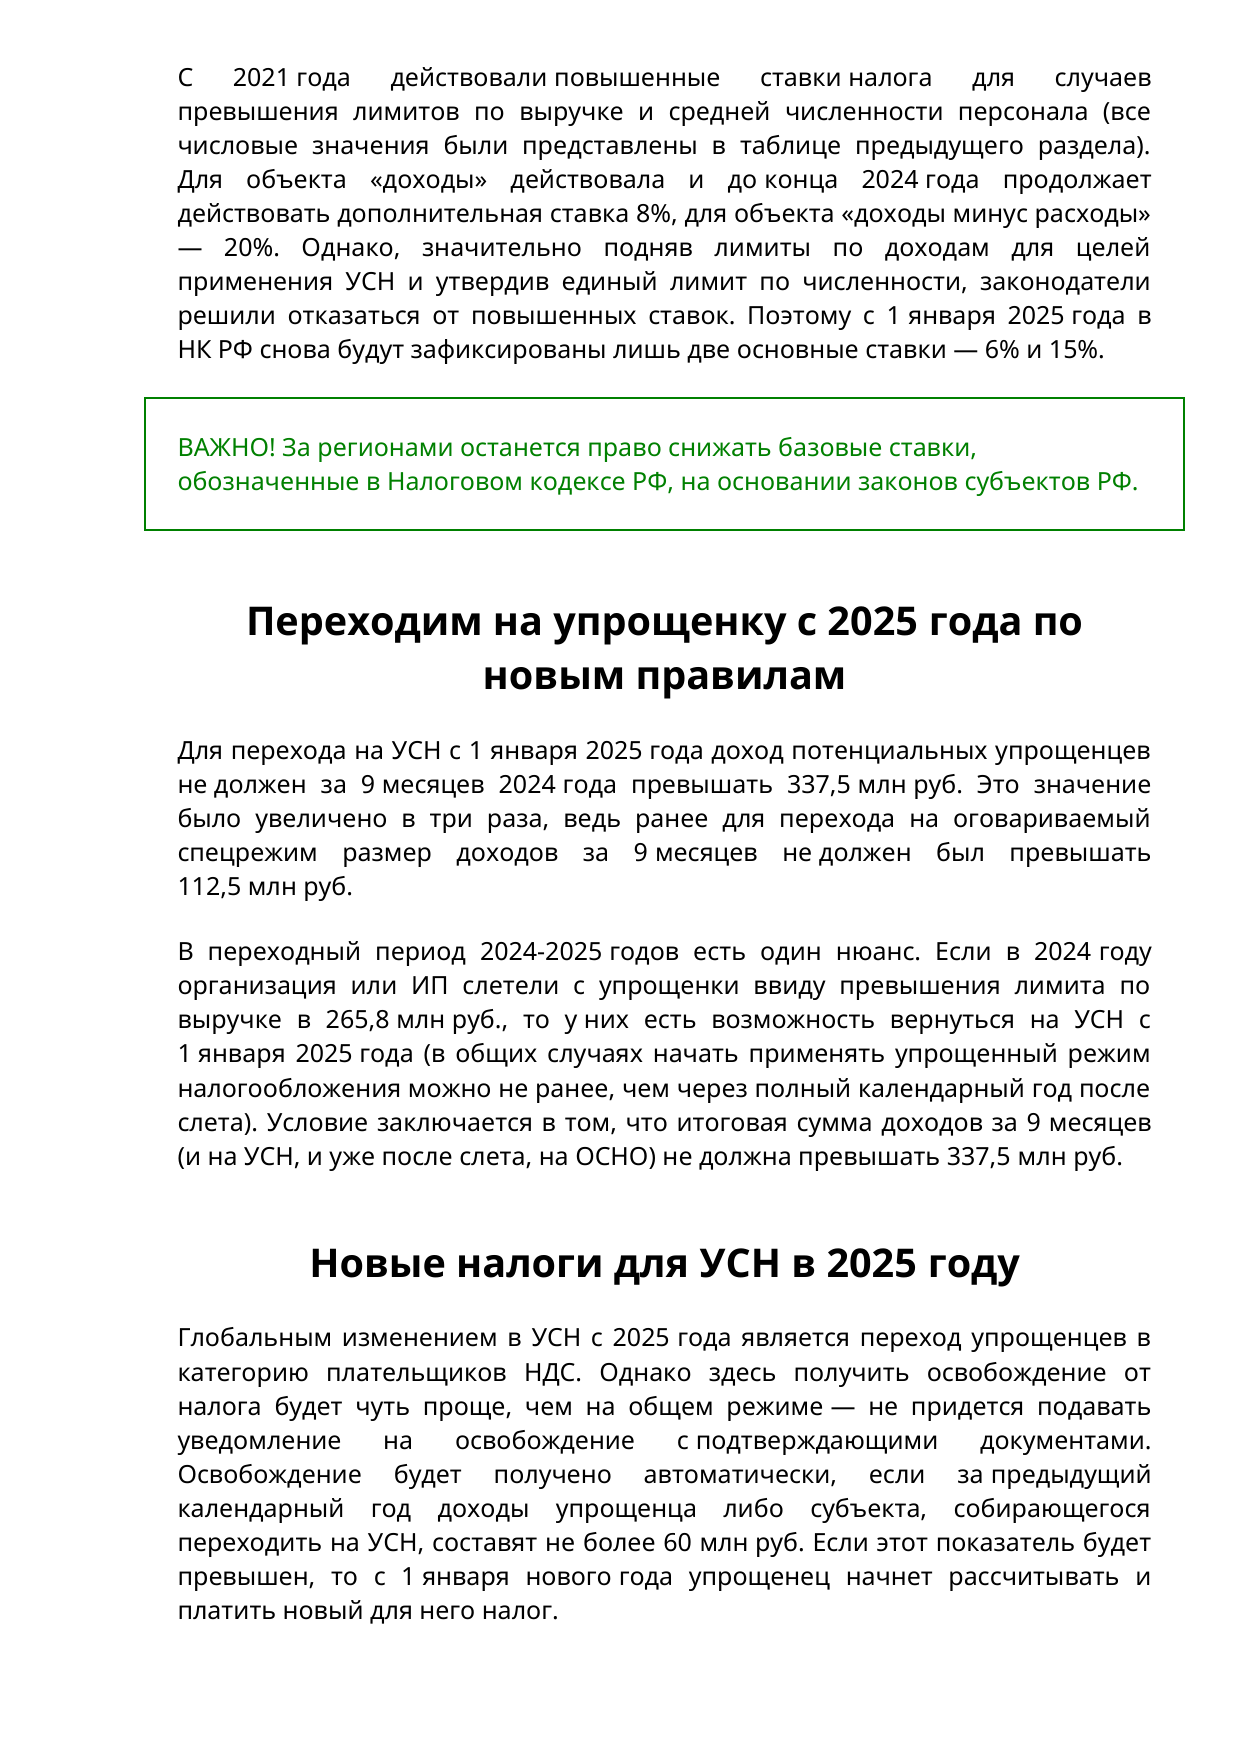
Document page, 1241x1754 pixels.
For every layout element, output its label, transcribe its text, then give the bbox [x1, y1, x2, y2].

text Глобальным изменением в УСН с 2025 года является переход упрощенцев в категорию плательщиков НДС. Однако здесь получить освобождение от налога будет чуть проще, чем на общем режиме — не придется подавать уведомление на освобождение с подтверждающими документами. Освобождение будет получено автоматически, если за предыдущий календарный год доходы упрощенца либо субъекта, собирающегося переходить на УСН, составят не более 60 млн руб. Если этот показатель будет превышен, то с 1 января нового года упрощенец начнет рассчитывать и платить новый для него налог. [177, 1320, 1152, 1627]
text В переходный период 2024-2025 годов есть один нюанс. Если в 2024 году организация или ИП слетели с упрощенки ввиду превышения лимита по выручке в 265,8 млн руб., то у них есть возможность вернуться на УСН с 1 января 2025 года (в общих случаях начать применять упрощенный режим налогообложения можно не ранее, чем через полный календарный год после слета). Условие заключается в том, что итоговая сумма доходов за 9 месяцев (и на УСН, и уже после слета, на ОСНО) не должна превышать 337,5 млн руб. [177, 934, 1152, 1172]
text ВАЖНО! За регионами останется право снижать базовые ставки, обозначенные в Налоговом кодексе РФ, на основании законов субъектов РФ. [146, 399, 1183, 529]
text Переходим на упрощенку с 2025 года по новым правилам [177, 593, 1152, 701]
text Новые налоги для УСН в 2025 году [177, 1235, 1152, 1289]
text С 2021 года действовали повышенные ставки налога для случаев превышения лимитов по выручке и средней численности персонала (все числовые значения были представлены в таблице предыдущего раздела). Для объекта «доходы» действовала и до конца 2024 года продолжает действовать дополнительная ставка 8%, для объекта «доходы минус расходы» — 20%. Однако, значительно подняв лимиты по доходам для целей применения УСН и утвердив единый лимит по численности, законодатели решили отказаться от повышенных ставок. Поэтому с 1 января 2025 года в НК РФ снова будут зафиксированы лишь две основные ставки — 6% и 15%. [177, 59, 1152, 366]
text Для перехода на УСН с 1 января 2025 года доход потенциальных упрощенцев не должен за 9 месяцев 2024 года превышать 337,5 млн руб. Это значение было увеличено в три раза, ведь ранее для перехода на оговариваемый спецрежим размер доходов за 9 месяцев не должен был превышать 112,5 млн руб. [177, 732, 1152, 903]
